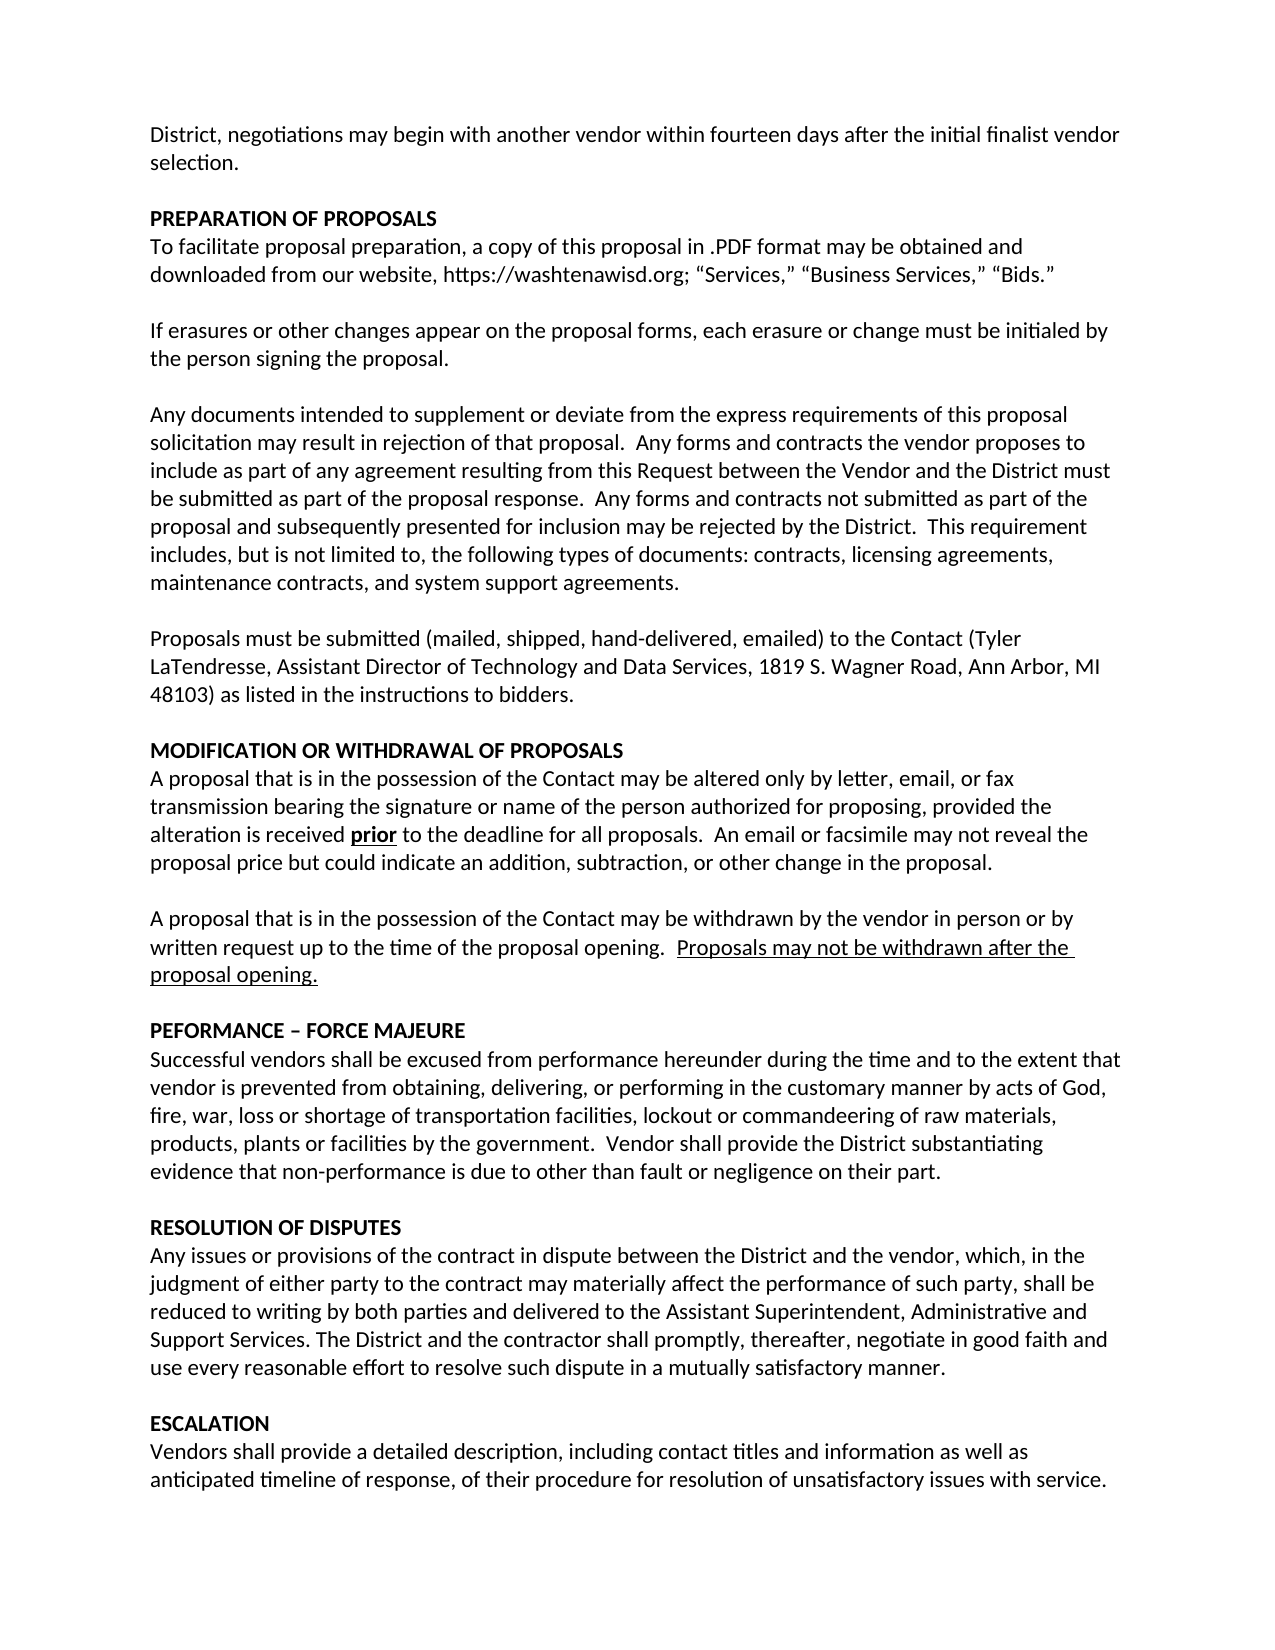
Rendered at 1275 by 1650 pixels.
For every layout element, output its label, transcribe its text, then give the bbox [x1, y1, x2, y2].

text MODIFICATION OR WITHDRAWAL OF PROPOSALS [150, 736, 1125, 764]
text RESOLUTION OF DISPUTES [150, 1213, 1125, 1241]
text A proposal that is in the possession of the Contact may be altered only by letter, email, or fax transmission bearing the signature or name of the person authorized for proposing, provided the alteration is received prior to the deadline for all proposals. An email or facsimile may not reveal the proposal price but could indicate an addition, subtraction, or other change in the proposal. [150, 764, 1125, 877]
text Vendors shall provide a detailed description, including contact titles and information as well as anticipated timeline of response, of their procedure for resolution of unsatisfactory issues with service. [150, 1437, 1125, 1493]
text Proposals must be submitted (mailed, shipped, hand-delivered, emailed) to the Contact (Tyler LaTendresse, Assistant Director of Technology and Data Services, 1819 S. Wagner Road, Ann Arbor, MI 48103) as listed in the instructions to bidders. [150, 624, 1125, 708]
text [150, 120, 1125, 176]
text Successful vendors shall be excused from performance hereunder during the time and to the extent that vendor is prevented from obtaining, delivering, or performing in the customary manner by acts of God, fire, war, loss or shortage of transportation facilities, lockout or commandeering of raw materials, products, plants or facilities by the government. Vendor shall provide the District substantiating evidence that non-performance is due to other than fault or negligence on their part. [150, 1045, 1125, 1185]
text Any documents intended to supplement or deviate from the express requirements of this proposal solicitation may result in rejection of that proposal. Any forms and contracts the vendor proposes to include as part of any agreement resulting from this Request between the Vendor and the District must be submitted as part of the proposal response. Any forms and contracts not submitted as part of the proposal and subsequently presented for inclusion may be rejected by the District. This requirement includes, but is not limited to, the following types of documents: contracts, licensing agreements, maintenance contracts, and system support agreements. [150, 400, 1125, 596]
text PEFORMANCE – FORCE MAJEURE [150, 1017, 1125, 1045]
text To facilitate proposal preparation, a copy of this proposal in .PDF format may be obtained and downloaded from our website, https://washtenawisd.org; “Services,” “Business Services,” “Bids.” [150, 232, 1125, 288]
text Any issues or provisions of the contract in dispute between the District and the vendor, which, in the judgment of either party to the contract may materially affect the performance of such party, shall be reduced to writing by both parties and delivered to the Assistant Superintendent, Administrative and Support Services. The District and the contractor shall promptly, thereafter, negotiate in good faith and use every reasonable effort to resolve such dispute in a mutually satisfactory manner. [150, 1241, 1125, 1381]
text PREPARATION OF PROPOSALS [150, 204, 1125, 232]
text If erasures or other changes appear on the proposal forms, each erasure or change must be initialed by the person signing the proposal. [150, 316, 1125, 372]
text A proposal that is in the possession of the Contact may be withdrawn by the vendor in person or by written request up to the time of the proposal opening. Proposals may not be withdrawn after the proposal opening. [150, 904, 1125, 989]
text ESCALATION [150, 1409, 1125, 1437]
